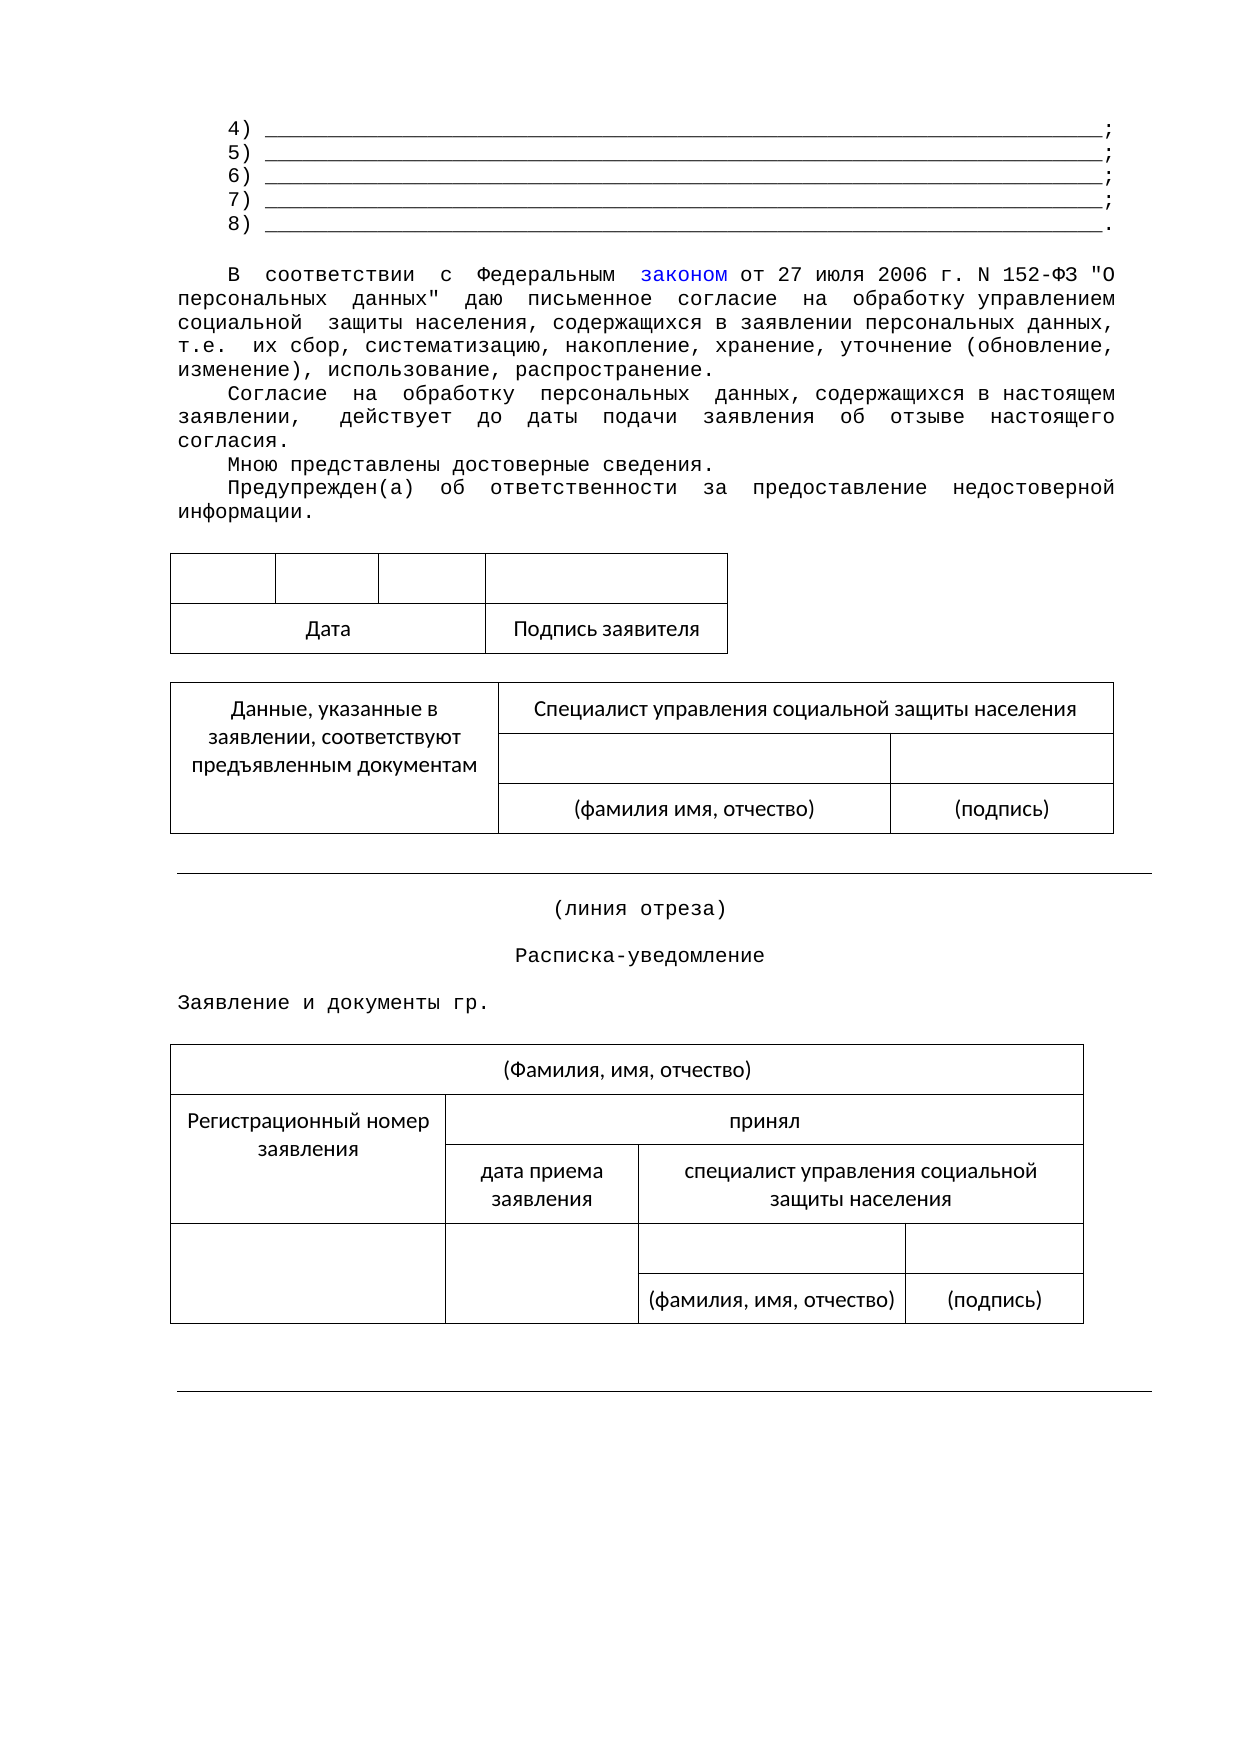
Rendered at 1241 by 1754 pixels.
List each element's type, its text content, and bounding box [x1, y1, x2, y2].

table_header [486, 554, 727, 603]
text (линия отреза) [177, 897, 1152, 921]
table_cell Подпись заявителя [486, 604, 727, 653]
table_cell [499, 734, 890, 783]
text социальной защиты населения, содержащихся в заявлении персональных данных, [177, 312, 1152, 335]
table_cell принял [446, 1095, 1083, 1144]
table_header (Фамилия, имя, отчество) [171, 1045, 1083, 1094]
text 4) ___________________________________________________________________; [177, 118, 1152, 142]
table_cell [171, 1224, 445, 1323]
table_cell Регистрационный номер заявления [171, 1095, 445, 1223]
table_cell [906, 1224, 1083, 1273]
table_cell [446, 1224, 638, 1323]
text Заявление и документы гр. [177, 992, 1152, 1016]
table_cell [891, 734, 1113, 783]
text 8) ___________________________________________________________________. [177, 213, 1152, 236]
text изменение), использование, распространение. [177, 359, 1152, 383]
text 6) ___________________________________________________________________; [177, 165, 1152, 189]
table_cell (подпись) [891, 784, 1113, 833]
table_header Специалист управления социальной защиты населения [499, 683, 1113, 732]
text т.е. их сбор, систематизацию, накопление, хранение, уточнение (обновление, [177, 335, 1152, 359]
text 5) ___________________________________________________________________; [177, 142, 1152, 165]
table_header [379, 554, 485, 603]
table_cell дата приема заявления [446, 1145, 638, 1223]
table_cell (подпись) [906, 1274, 1083, 1323]
table_cell Дата [171, 604, 485, 653]
table_cell [639, 1224, 905, 1273]
text Согласие на обработку персональных данных, содержащихся в настоящем [177, 383, 1152, 406]
text согласия. [177, 430, 1152, 453]
table_header Данные, указанные в заявлении, соответствуют предъявленным документам [171, 683, 498, 833]
text 7) ___________________________________________________________________; [177, 189, 1152, 213]
table_header [276, 554, 378, 603]
text Предупрежден(а) об ответственности за предоставление недостоверной [177, 477, 1152, 501]
text В соответствии с Федеральным законом от 27 июля 2006 г. N 152-ФЗ "О [177, 264, 1152, 288]
table_cell специалист управления социальной защиты населения [639, 1145, 1083, 1223]
table_cell (фамилия, имя, отчество) [639, 1274, 905, 1323]
text Мною представлены достоверные сведения. [177, 453, 1152, 477]
text информации. [177, 501, 1152, 524]
text Расписка-уведомление [177, 945, 1152, 968]
text заявлении, действует до даты подачи заявления об отзыве настоящего [177, 406, 1152, 430]
table_cell (фамилия имя, отчество) [499, 784, 890, 833]
table_header [171, 554, 275, 603]
text персональных данных" даю письменное согласие на обработку управлением [177, 288, 1152, 312]
